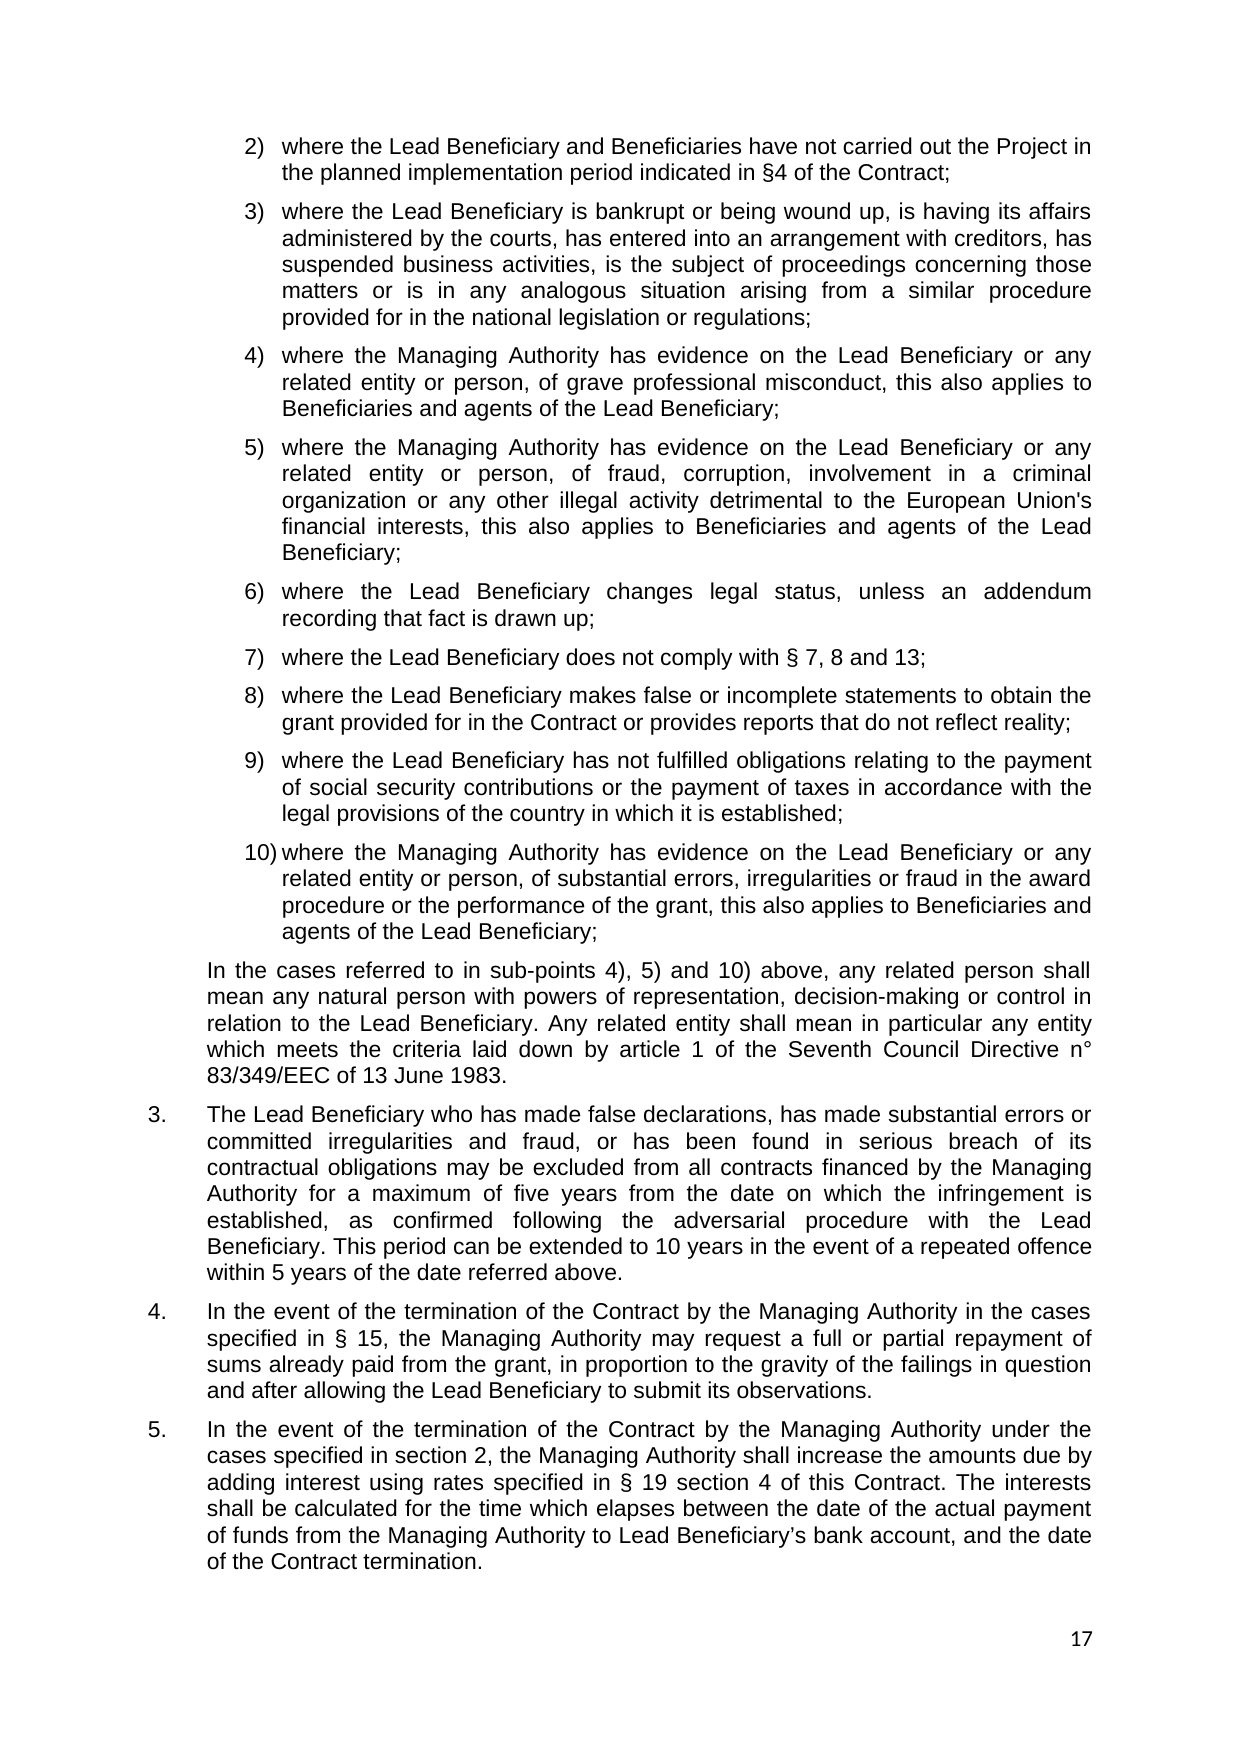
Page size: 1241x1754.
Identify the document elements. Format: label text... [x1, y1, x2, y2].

list where the Managing Authority has evidence on the Lead Beneficiary or any related entity or person, of grave professional misconduct, this also applies to Beneficiaries and agents of the Lead Beneficiary; [244, 342, 1093, 421]
text In the cases referred to in sub-points 4), 5) and 10) above, any related person shall mean any natural person with powers of representation, decision-making or control in relation to the Lead Beneficiary. Any related entity shall mean in particular any entity which meets the criteria laid down by article 1 of the Seventh Council Directive n° 83/349/EEC of 13 June 1983. [207, 957, 1093, 1089]
list where the Lead Beneficiary changes legal status, unless an addendum recording that fact is drawn up; [244, 578, 1093, 631]
list where the Lead Beneficiary makes false or incomplete statements to obtain the grant provided for in the Contract or provides reports that do not reflect reality; [244, 682, 1093, 735]
list where the Managing Authority has evidence on the Lead Beneficiary or any related entity or person, of substantial errors, irregularities or fraud in the award procedure or the performance of the grant, this also applies to Beneficiaries and agents of the Lead Beneficiary; [244, 839, 1093, 944]
list where the Lead Beneficiary is bankrupt or being wound up, is having its affairs administered by the courts, has entered into an arrangement with creditors, has suspended business activities, is the subject of proceedings concerning those matters or is in any analogous situation arising from a similar procedure provided for in the national legislation or regulations; [244, 198, 1093, 330]
list where the Lead Beneficiary and Beneficiaries have not carried out the Project in the planned implementation period indicated in §4 of the Contract; [244, 133, 1093, 186]
list where the Lead Beneficiary does not comply with § 7, 8 and 13; [244, 643, 1093, 670]
list where the Managing Authority has evidence on the Lead Beneficiary or any related entity or person, of fraud, corruption, involvement in a criminal organization or any other illegal activity detrimental to the European Union's financial interests, this also applies to Beneficiaries and agents of the Lead Beneficiary; [244, 434, 1093, 566]
list In the event of the termination of the Contract by the Managing Authority in the cases specified in § 15, the Managing Authority may request a full or partial repayment of sums already paid from the grant, in proportion to the gravity of the failings in question and after allowing the Lead Beneficiary to submit its observations. [148, 1298, 1093, 1404]
list In the event of the termination of the Contract by the Managing Authority under the cases specified in section 2, the Managing Authority shall increase the amounts due by adding interest using rates specified in § 19 section 4 of this Contract. The interests shall be calculated for the time which elapses between the date of the actual payment of funds from the Managing Authority to Lead Beneficiary’s bank account, and the date of the Contract termination. [148, 1416, 1093, 1574]
list where the Lead Beneficiary has not fulfilled obligations relating to the payment of social security contributions or the payment of taxes in accordance with the legal provisions of the country in which it is established; [244, 747, 1093, 827]
list The Lead Beneficiary who has made false declarations, has made substantial errors or committed irregularities and fraud, or has been found in serious breach of its contractual obligations may be excluded from all contracts financed by the Managing Authority for a maximum of five years from the date on which the infringement is established, as confirmed following the adversarial procedure with the Lead Beneficiary. This period can be extended to 10 years in the event of a repeated offence within 5 years of the date referred above. [148, 1101, 1093, 1286]
